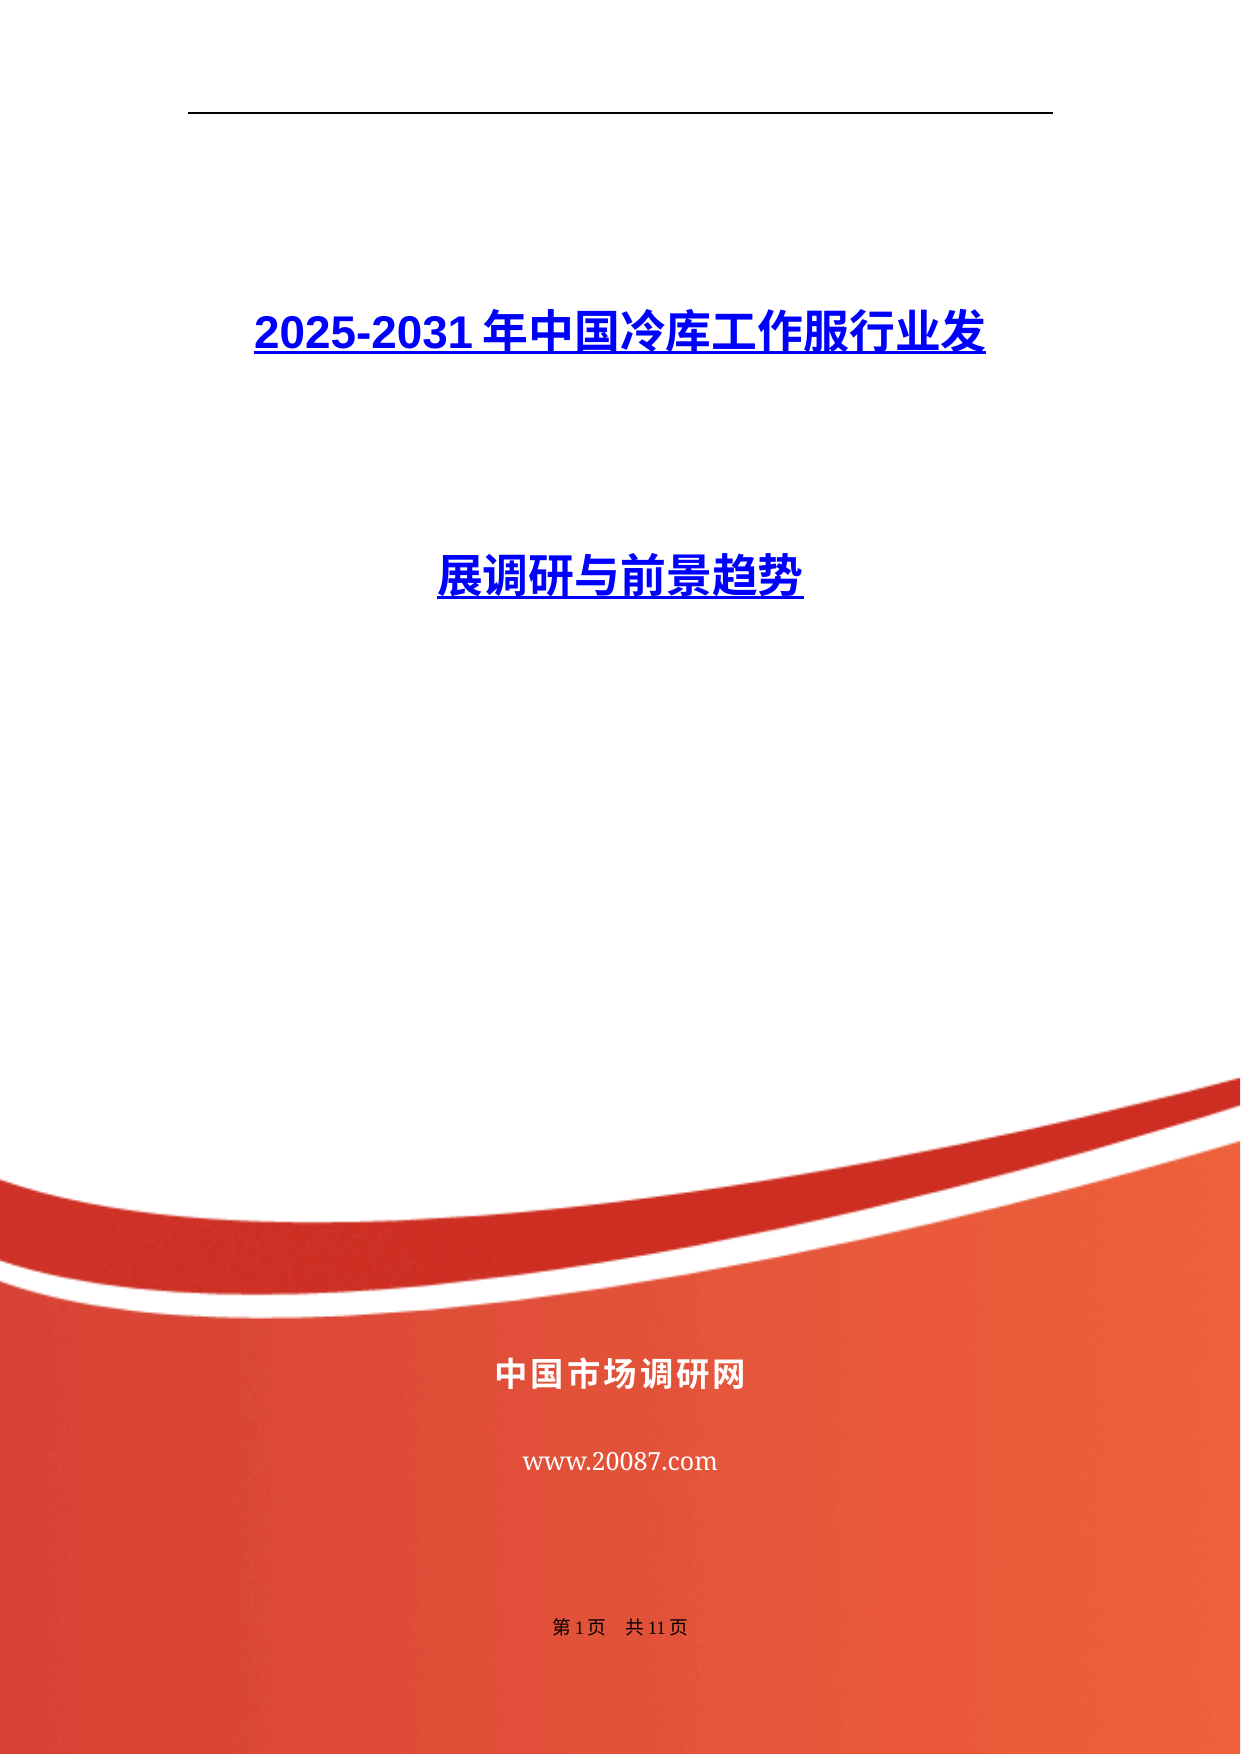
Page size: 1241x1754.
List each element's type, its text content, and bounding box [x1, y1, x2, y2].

picture [0, 1006, 1241, 1754]
subtitle 中国市场调研网 [187, 1339, 1053, 1404]
text www.20087.com [187, 1428, 1053, 1493]
table_header 2025-2031年中国冷库工作服行业发展调研与前景趋势 [188, 207, 1053, 773]
